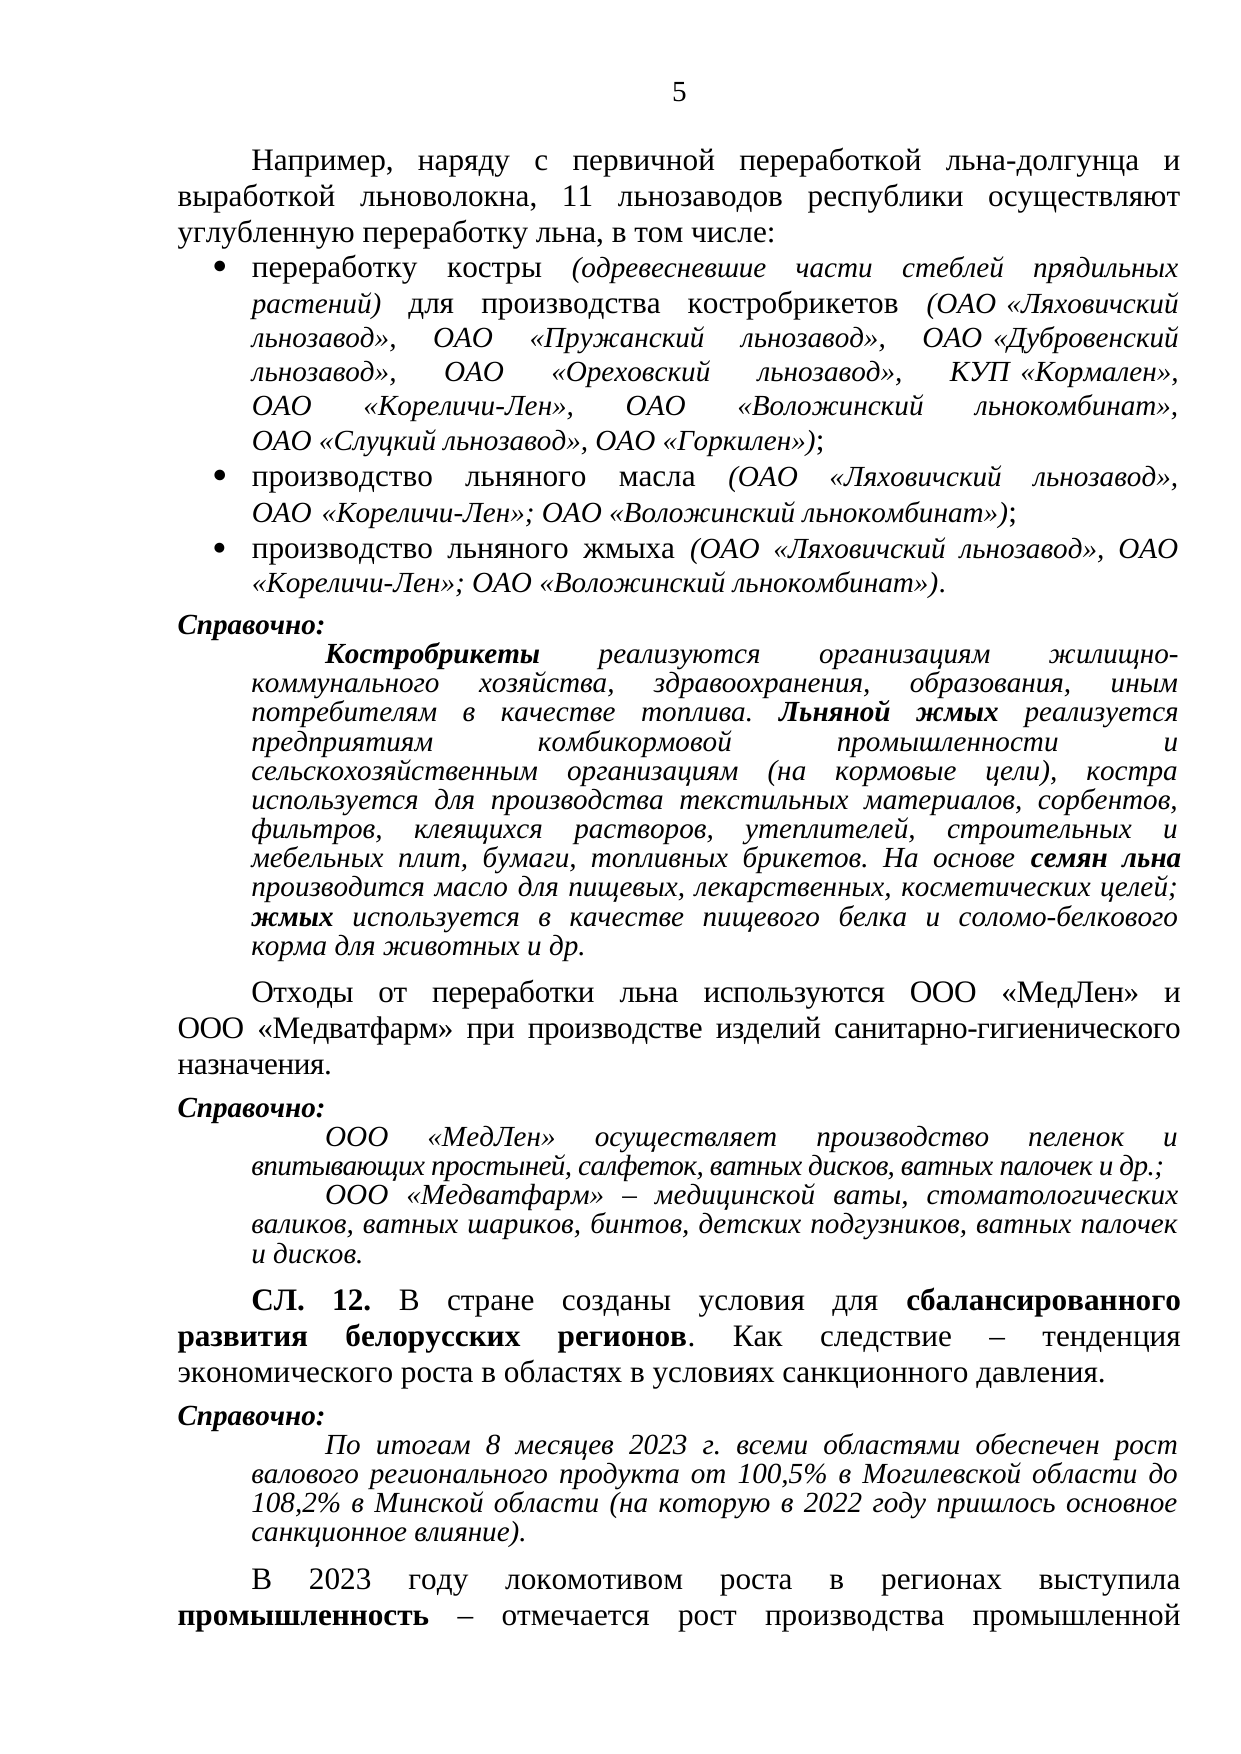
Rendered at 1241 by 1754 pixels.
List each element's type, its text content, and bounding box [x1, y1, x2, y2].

text ООО «Медватфарм» – медицинской ваты, стоматологических валиков, ватных шариков, бинтов, детских подгузников, ватных палочек и дисков. [251, 1181, 1181, 1269]
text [177, 1560, 1181, 1632]
text Отходы от переработки льна используются ООО «МедЛен» и ООО «Медватфарм» при производстве изделий санитарно-гигиенического назначения. [177, 973, 1181, 1081]
text Справочно: [177, 1094, 1181, 1123]
text СЛ. 12. В стране созданы условия для сбалансированного развития белорусских регионов. Как следствие – тенденция экономического роста в областях в условиях санкционного давления. [177, 1281, 1181, 1389]
text Костробрикеты реализуются организациям жилищно-коммунального хозяйства, здравоохранения, образования, иным потребителям в качестве топлива. Льняной жмых реализуется предприятиям комбикормовой промышленности и сельскохозяйственным организациям (на кормовые цели), костра используется для производства текстильных материалов, сорбентов, фильтров, клеящихся растворов, утеплителей, строительных и мебельных плит, бумаги, топливных брикетов. На основе семян льна производится масло для пищевых, лекарственных, косметических целей; жмых используется в качестве пищевого белка и соломо-белкового корма для животных и др. [251, 640, 1181, 961]
list производство льняного масла (ОАО «Ляховичский льнозавод», ОАО «Кореличи-Лен»; ОАО «Воложинский льнокомбинат»); [214, 457, 1181, 529]
text По итогам 8 месяцев 2023 г. всеми областями обеспечен рост валового регионального продукта от 100,5% в Могилевской области до 108,2% в Минской области (на которую в 2022 году пришлось основное санкционное влияние). [251, 1431, 1181, 1547]
list переработку костры (одревесневшие части стеблей прядильных растений) для производства костробрикетов (ОАО «Ляховичский льнозавод», ОАО «Пружанский льнозавод», ОАО «Дубровенский льнозавод», ОАО «Ореховский льнозавод», КУП «Кормален», ОАО «Кореличи-Лен», ОАО «Воложинский льнокомбинат», ОАО «Слуцкий льнозавод», ОАО «Горкилен»); [214, 249, 1181, 457]
text Например, наряду с первичной переработкой льна-долгунца и выработкой льноволокна, 11 льнозаводов республики осуществляют углубленную переработку льна, в том числе: [177, 141, 1181, 249]
text Справочно: [177, 611, 1181, 640]
list производство льняного жмыха (ОАО «Ляховичский льнозавод», ОАО «Кореличи-Лен»; ОАО «Воложинский льнокомбинат»). [214, 529, 1181, 598]
text Справочно: [177, 1402, 1181, 1431]
text ООО «МедЛен» осуществляет производство пеленок и впитывающих простыней, салфеток, ватных дисков, ватных палочек и др.; [251, 1123, 1181, 1181]
